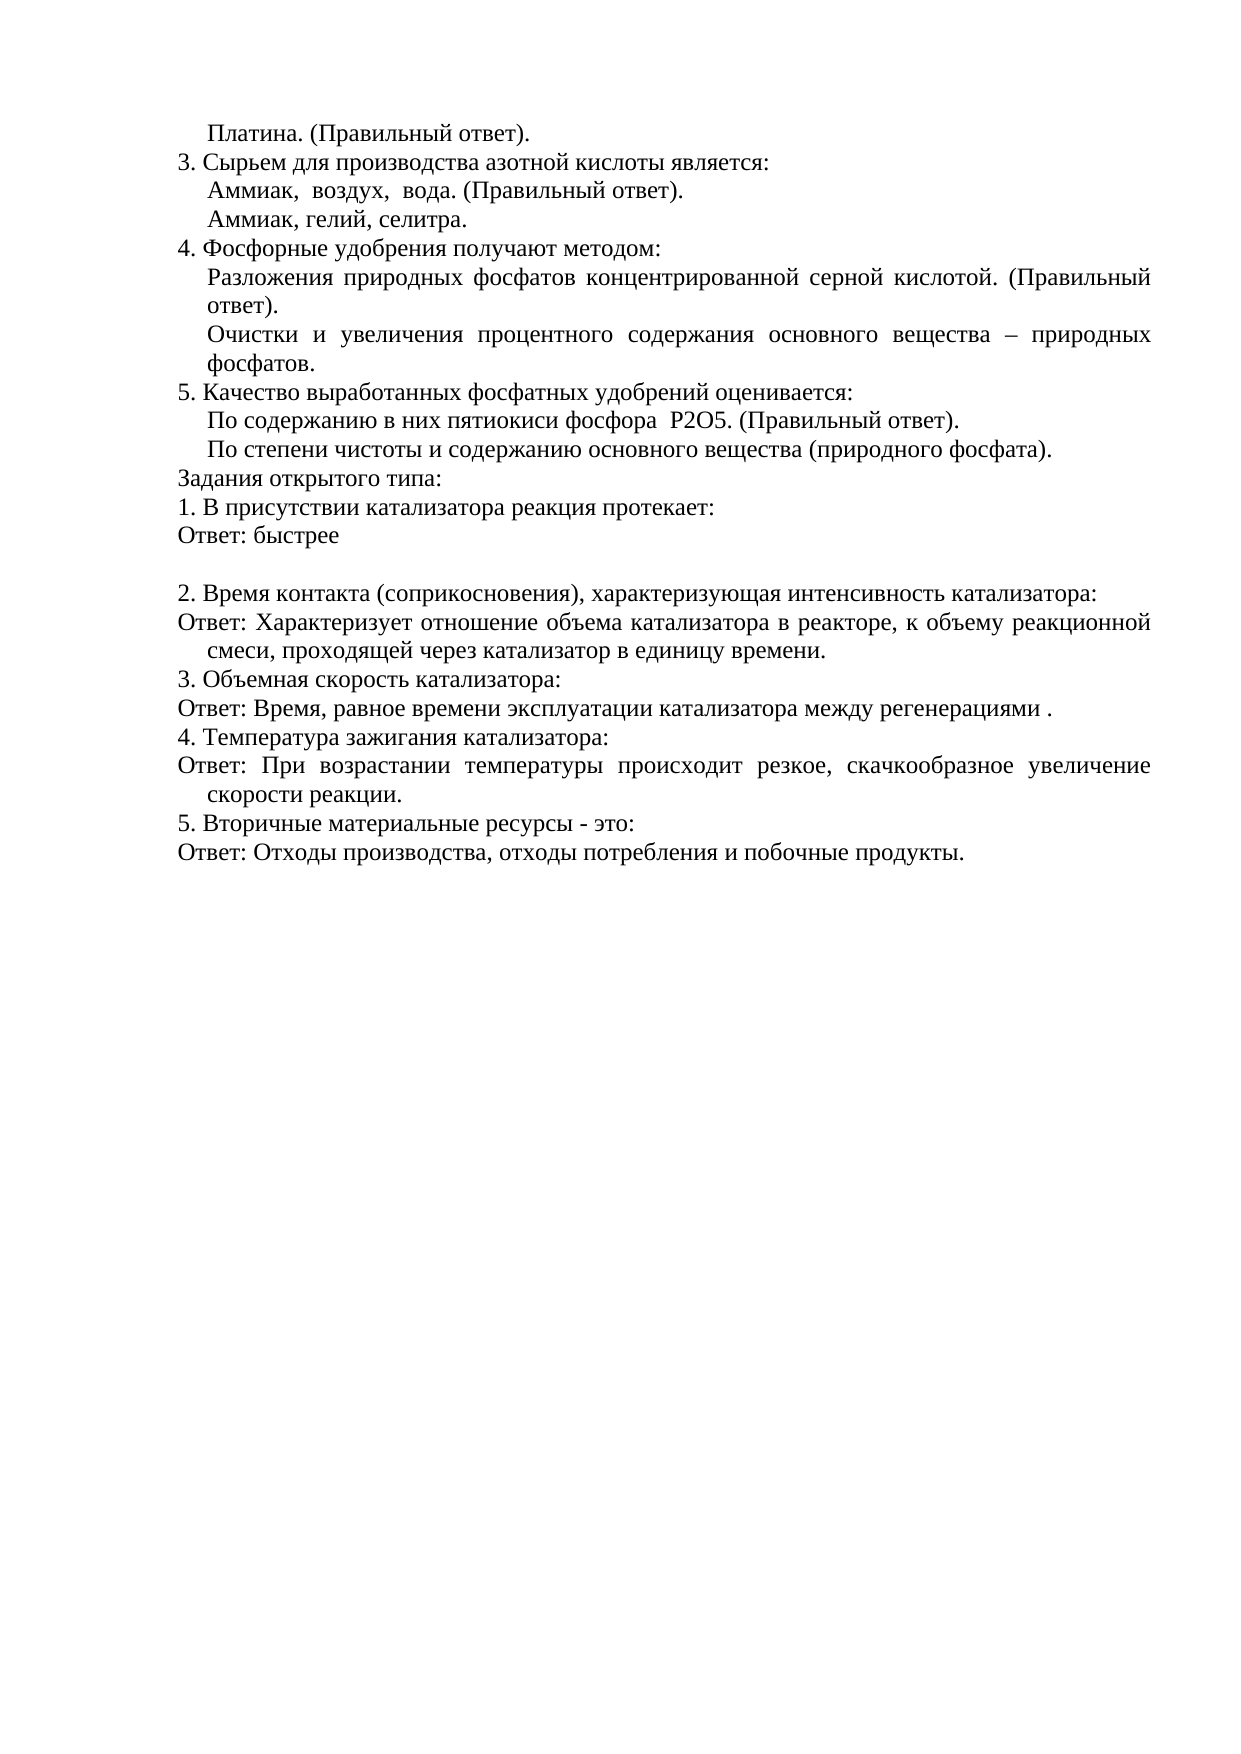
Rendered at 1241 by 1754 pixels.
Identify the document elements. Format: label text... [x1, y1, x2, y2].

text По содержанию в них пятиокиси фосфора Р2О5. (Правильный ответ). [207, 406, 1152, 434]
text Ответ: Отходы производства, отходы потребления и побочные продукты. [177, 837, 1152, 866]
text 4. Фосфорные удобрения получают методом: [177, 233, 1152, 262]
text 2. Время контакта (соприкосновения), характеризующая интенсивность катализатора: [177, 578, 1152, 607]
text Ответ: быстрее [177, 521, 1152, 549]
text Аммиак, гелий, селитра. [207, 204, 1152, 233]
text 3. Сырьем для производства азотной кислоты является: [177, 147, 1152, 176]
text Ответ: При возрастании температуры происходит резкое, скачкообразное увеличение скорости реакции. [177, 751, 1152, 808]
text Очистки и увеличения процентного содержания основного вещества – природных фосфатов. [207, 319, 1152, 377]
text 4. Температура зажигания катализатора: [177, 722, 1152, 751]
text Платина. (Правильный ответ). [207, 118, 1152, 147]
text 5. Вторичные материальные ресурсы - это: [177, 808, 1152, 837]
text Аммиак, воздух, вода. (Правильный ответ). [207, 176, 1152, 204]
text Ответ: Время, равное времени эксплуатации катализатора между регенерациями . [177, 693, 1152, 722]
text Ответ: Характеризует отношение объема катализатора в реакторе, к объему реакционной смеси, проходящей через катализатор в единицу времени. [177, 607, 1152, 664]
text Задания открытого типа: [177, 463, 1152, 492]
text Разложения природных фосфатов концентрированной серной кислотой. (Правильный ответ). [207, 262, 1152, 319]
text 3. Объемная скорость катализатора: [177, 664, 1152, 693]
text По степени чистоты и содержанию основного вещества (природного фосфата). [207, 434, 1152, 463]
text 1. В присутствии катализатора реакция протекает: [177, 492, 1152, 521]
text 5. Качество выработанных фосфатных удобрений оценивается: [177, 377, 1152, 406]
